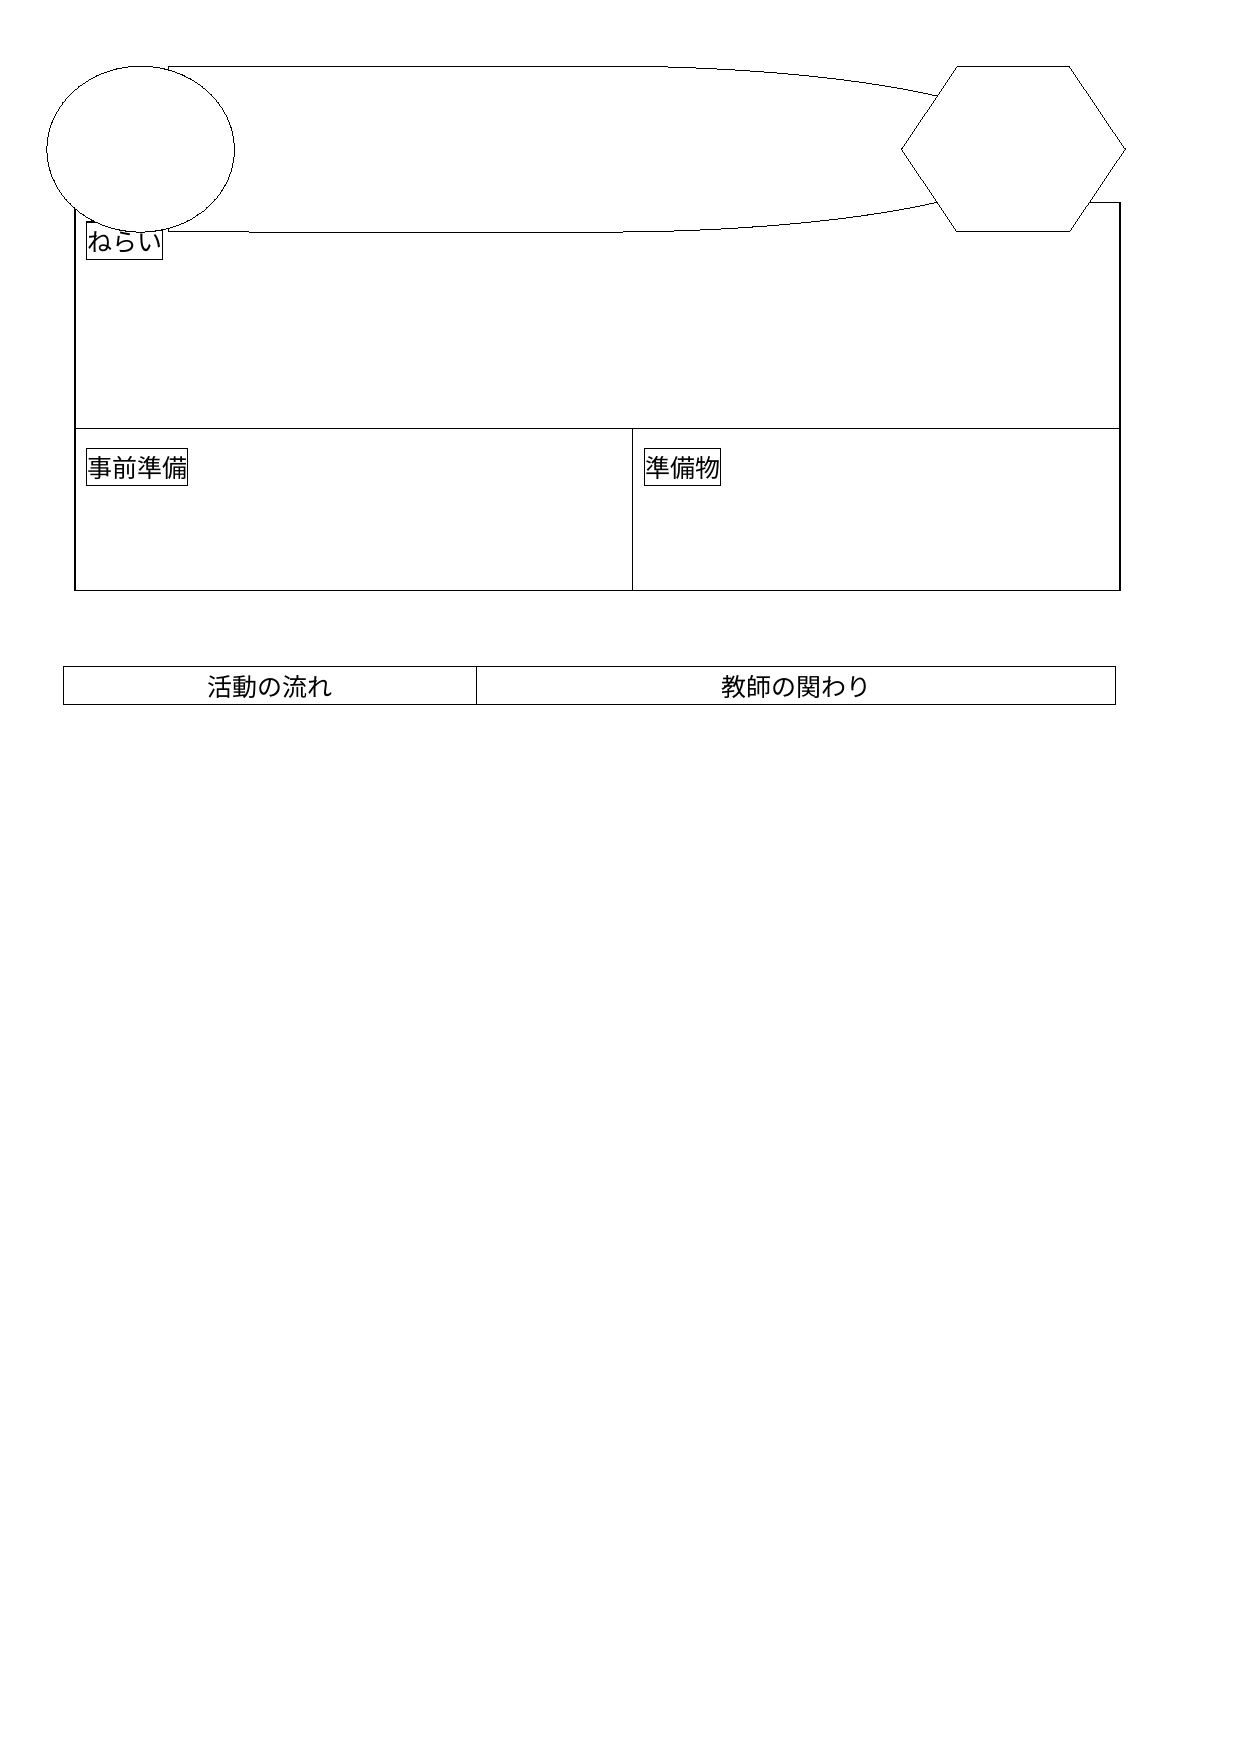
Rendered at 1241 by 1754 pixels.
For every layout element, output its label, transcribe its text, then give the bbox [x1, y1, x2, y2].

table_header 活動の流れ [64, 667, 476, 704]
table_header 教師の関わり [477, 667, 1115, 704]
table_cell 事前準備 [76, 429, 632, 590]
table_cell 準備物 [633, 429, 1119, 590]
table_header ねらい [76, 203, 1119, 428]
